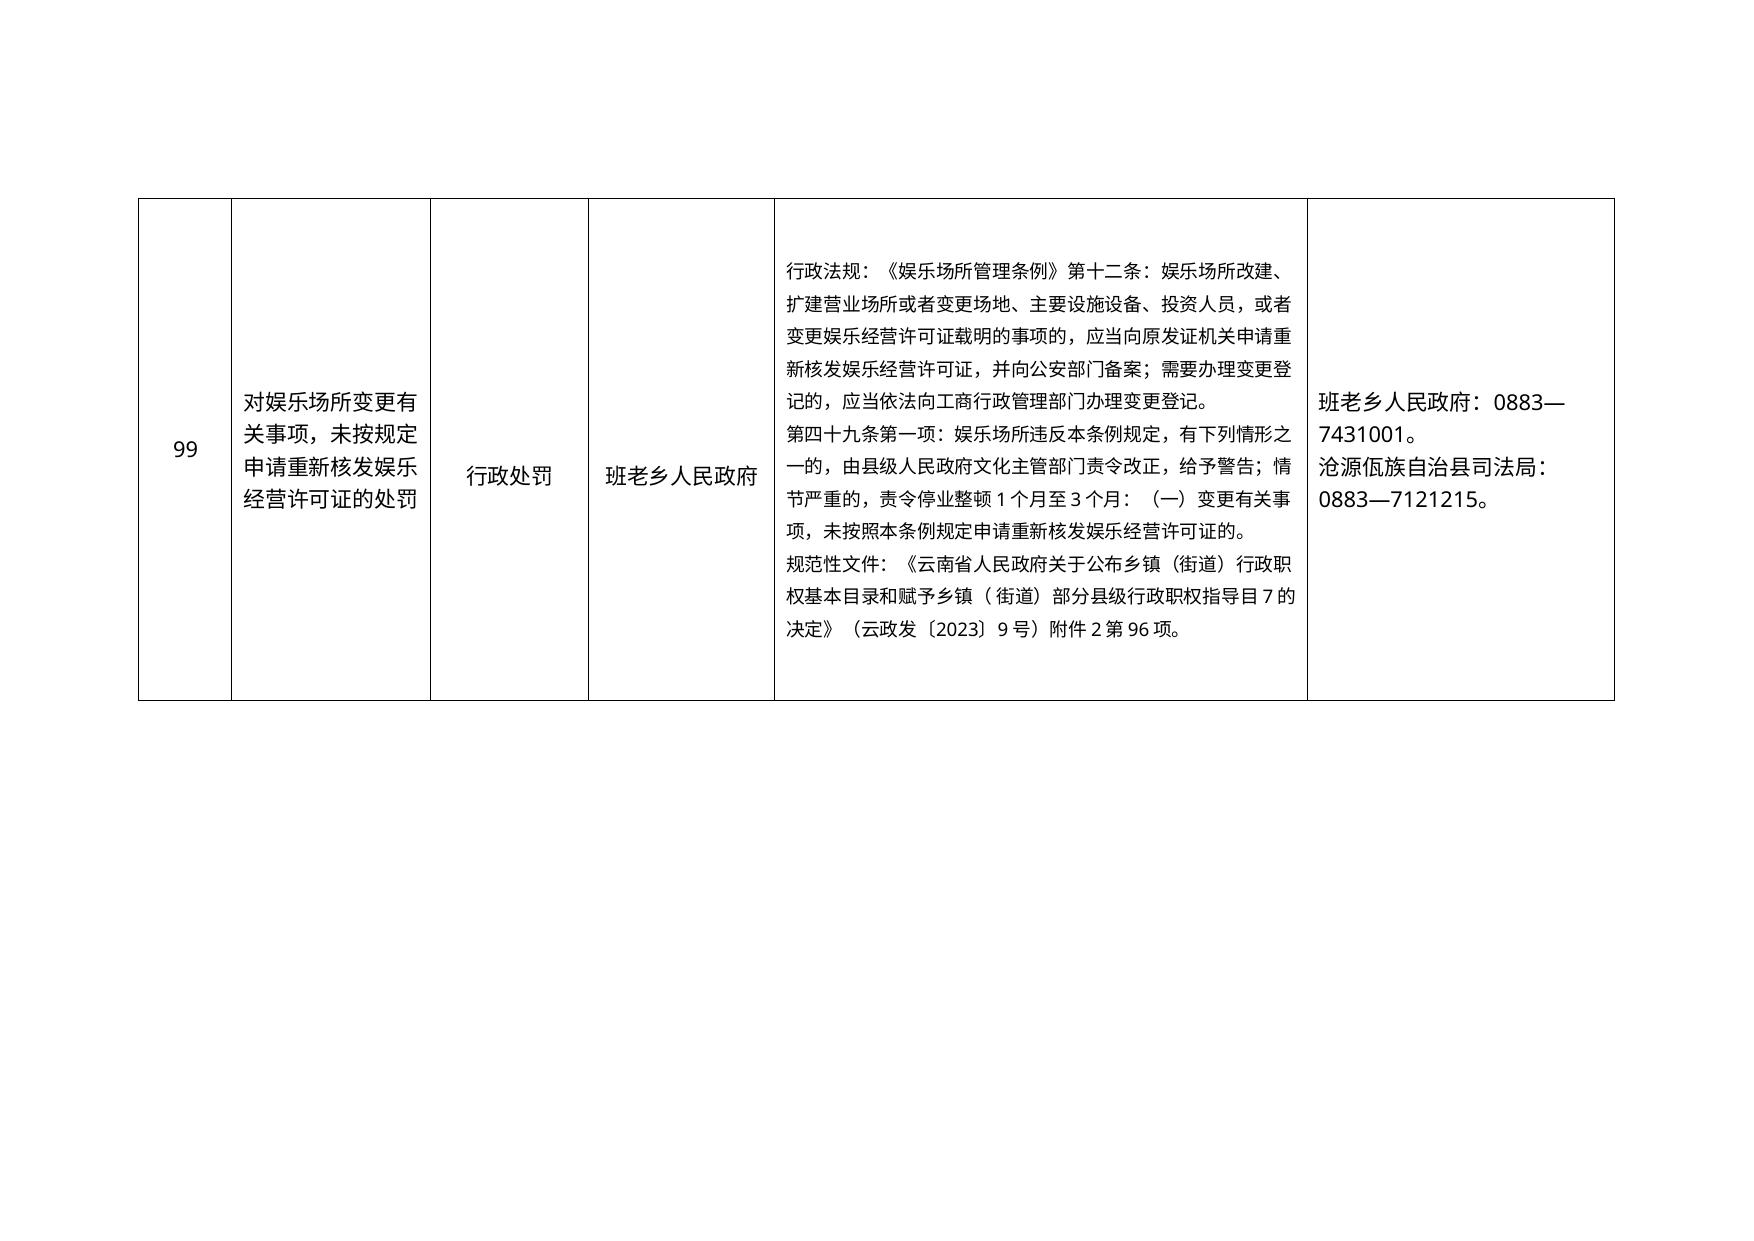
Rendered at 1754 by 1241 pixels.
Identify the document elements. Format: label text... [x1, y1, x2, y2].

table_cell 99 [139, 199, 231, 700]
table_cell 行政处罚 [431, 199, 588, 700]
table_cell 对娱乐场所变更有关事项，未按规定申请重新核发娱乐经营许可证的处罚 [232, 199, 430, 700]
table_cell 行政法规：《娱乐场所管理条例》第十二条：娱乐场所改建、扩建营业场所或者变更场地、主要设施设备、投资人员，或者变更娱乐经营许可证载明的事项的，应当向原发证机关申请重新核发娱乐经营许可证，并向公安部门备案；需要办理变更登记的，应当依法向工商行政管理部门办理变更登记。 第四十九条第一项：娱乐场所违反本条例规定，有下列情形之一的，由县级人民政府文化主管部门责令改正，给予警告；情节严重的，责令停业整顿1个月至3个月：（一）变更有关事项，未按照本条例规定申请重新核发娱乐经营许可证的。 规范性文件：《云南省人民政府关于公布乡镇（街道）行政职权基本目录和赋予乡镇（ 街道）部分县级行政职权指导目7的决定》（云政发〔2023〕9号）附件2第96项。 [775, 199, 1307, 700]
table_cell 班老乡人民政府 [589, 199, 774, 700]
table_cell 班老乡人民政府：0883—7431001。 沧源佤族自治县司法局：0883—7121215。 [1308, 199, 1614, 700]
